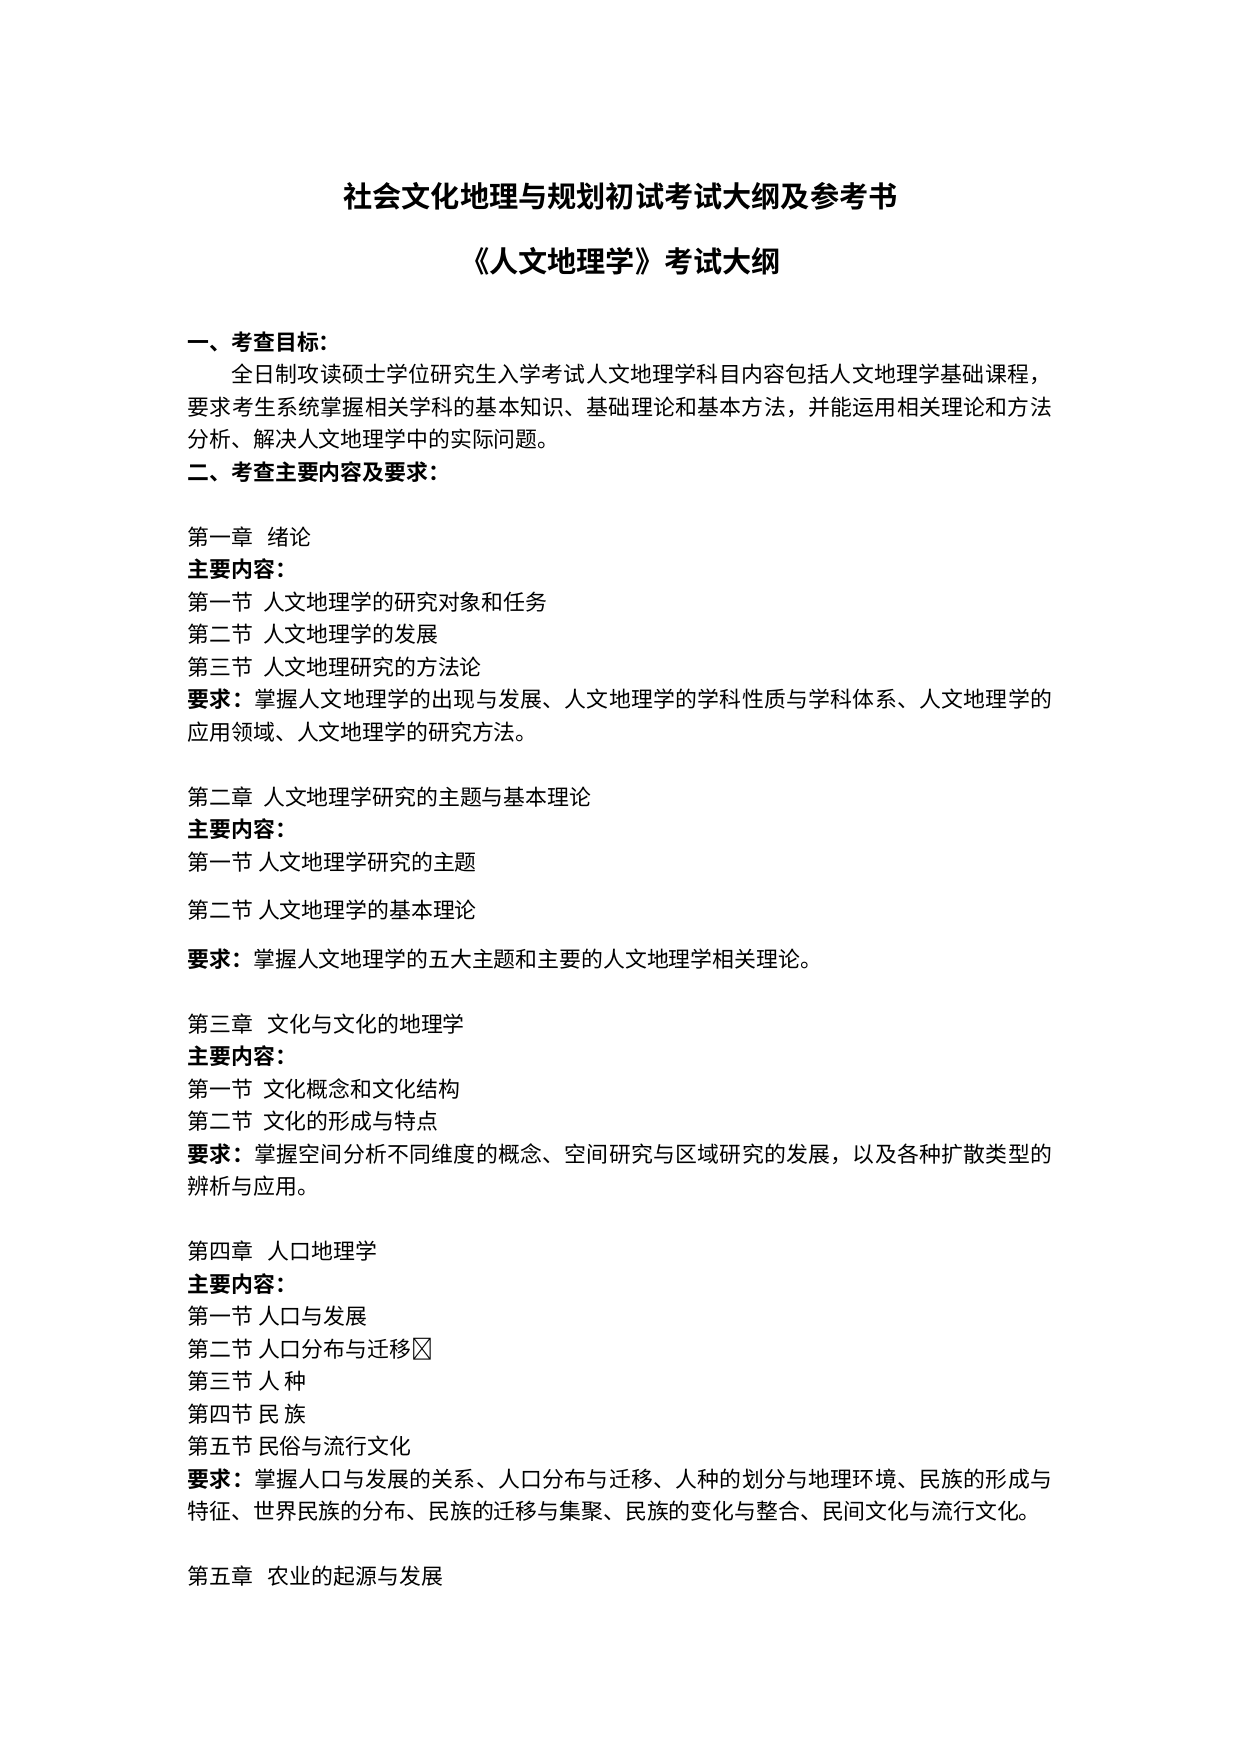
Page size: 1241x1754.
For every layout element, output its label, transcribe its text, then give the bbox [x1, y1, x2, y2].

text 主要内容： [187, 552, 1053, 584]
text 第三节 人文地理研究的方法论 [187, 649, 1053, 682]
text 第一节 人口与发展 [187, 1299, 1053, 1331]
text 第二节 人文地理学的基本理论 [187, 893, 1053, 925]
text 一、考查目标： [187, 324, 1053, 357]
text 要求：掌握人口与发展的关系、人口分布与迁移、人种的划分与地理环境、民族的形成与特征、世界民族的分布、民族的迁移与集聚、民族的变化与整合、民间文化与流行文化。 [187, 1461, 1053, 1526]
text 主要内容： [187, 812, 1053, 844]
text 社会文化地理与规划初试考试大纲及参考书 [187, 162, 1053, 227]
text 第四章 人口地理学 [187, 1234, 1053, 1266]
text 要求：掌握人文地理学的五大主题和主要的人文地理学相关理论。 [187, 941, 1053, 974]
text 第三章 文化与文化的地理学 [187, 1006, 1053, 1039]
text 第二节 人口分布与迁移 [187, 1331, 1053, 1364]
text 第二节 人文地理学的发展 [187, 617, 1053, 649]
text 第二节 文化的形成与特点 [187, 1104, 1053, 1136]
text 《人文地理学》考试大纲 [187, 227, 1053, 292]
text 二、考查主要内容及要求： [187, 454, 1053, 487]
text 全日制攻读硕士学位研究生入学考试人文地理学科目内容包括人文地理学基础课程，要求考生系统掌握相关学科的基本知识、基础理论和基本方法，并能运用相关理论和方法分析、解决人文地理学中的实际问题。 [187, 357, 1053, 454]
text 第一节 人文地理学研究的主题 [187, 844, 1053, 877]
text 要求：掌握空间分析不同维度的概念、空间研究与区域研究的发展，以及各种扩散类型的辨析与应用。 [187, 1136, 1053, 1201]
text 第四节 民 族 [187, 1396, 1053, 1429]
text 第一节 人文地理学的研究对象和任务 [187, 584, 1053, 617]
text 第五章 农业的起源与发展 [187, 1559, 1053, 1591]
text 主要内容： [187, 1266, 1053, 1299]
text 第一章 绪论 [187, 519, 1053, 552]
text 主要内容： [187, 1039, 1053, 1071]
text 第三节 人 种 [187, 1364, 1053, 1396]
text 要求：掌握人文地理学的出现与发展、人文地理学的学科性质与学科体系、人文地理学的应用领域、人文地理学的研究方法。 [187, 682, 1053, 747]
text 第一节 文化概念和文化结构 [187, 1071, 1053, 1104]
text 第五节 民俗与流行文化 [187, 1429, 1053, 1461]
text 第二章 人文地理学研究的主题与基本理论 [187, 779, 1053, 812]
